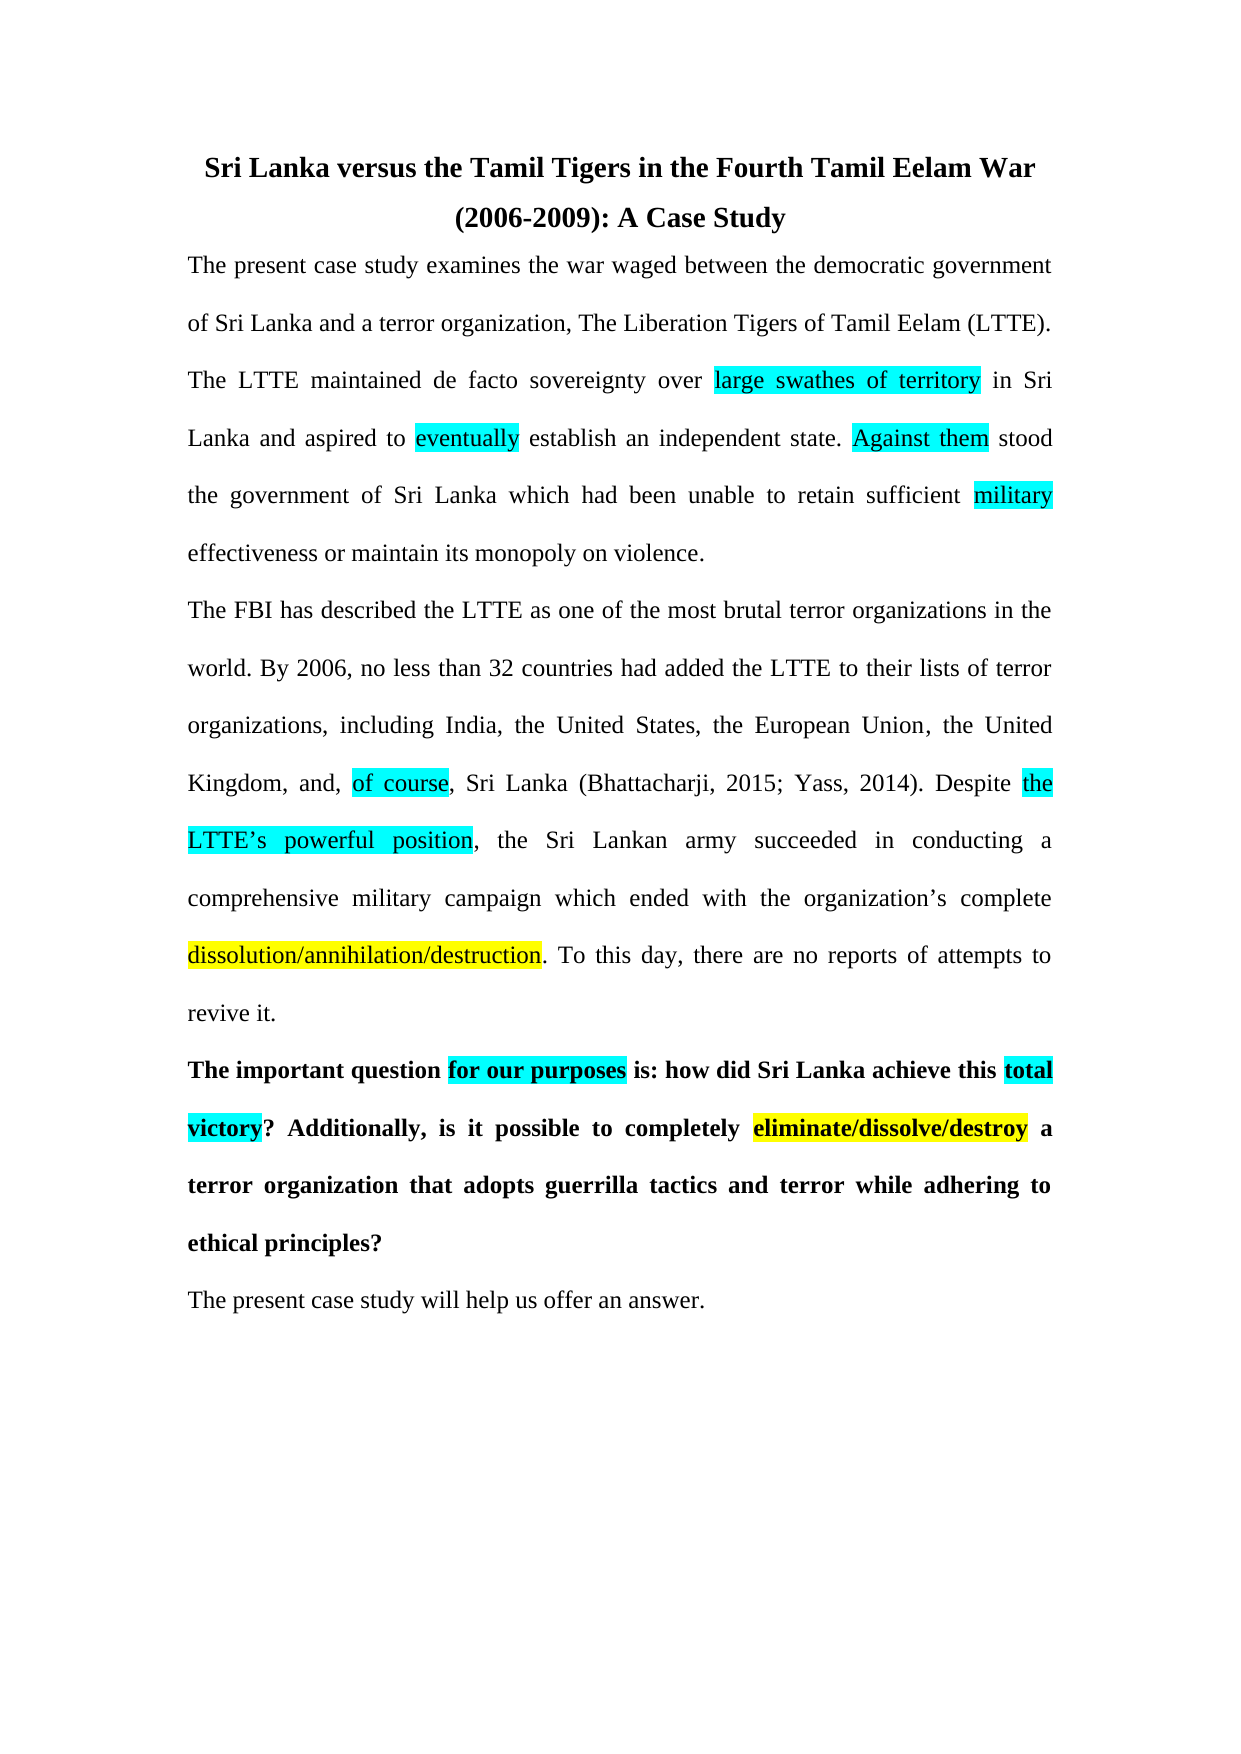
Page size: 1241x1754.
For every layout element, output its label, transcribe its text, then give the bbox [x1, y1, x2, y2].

text The important question for our purposes is: how did Sri Lanka achieve this total victory? Additionally, is it possible to completely eliminate/dissolve/destroy a terror organization that adopts guerrilla tactics and terror while adhering to ethical principles? [187, 1056, 1053, 1257]
text The present case study will help us offer an answer. [187, 1286, 1053, 1314]
text The FBI has described the LTTE as one of the most brutal terror organizations in the world. By 2006, no less than 32 countries had added the LTTE to their lists of terror organizations, including India, the United States, the European Union, the United Kingdom, and, of course, Sri Lanka (Bhattacharji, 2015; Yass, 2014). Despite the LTTE’s powerful position, the Sri Lankan army succeeded in conducting a comprehensive military campaign which ended with the organization’s complete dissolution/annihilation/destruction. To this day, there are no reports of attempts to revive it. [187, 596, 1053, 1027]
subtitle Sri Lanka versus the Tamil Tigers in the Fourth Tamil Eelam War (2006-2009): A Case Study [187, 150, 1053, 234]
text The present case study examines the war waged between the democratic government of Sri Lanka and a terror organization, The Liberation Tigers of Tamil Eelam (LTTE). The LTTE maintained de facto sovereignty over large swathes of territory in Sri Lanka and aspired to eventually establish an independent state. Against them stood the government of Sri Lanka which had been unable to retain sufficient military effectiveness or maintain its monopoly on violence. [187, 251, 1053, 567]
